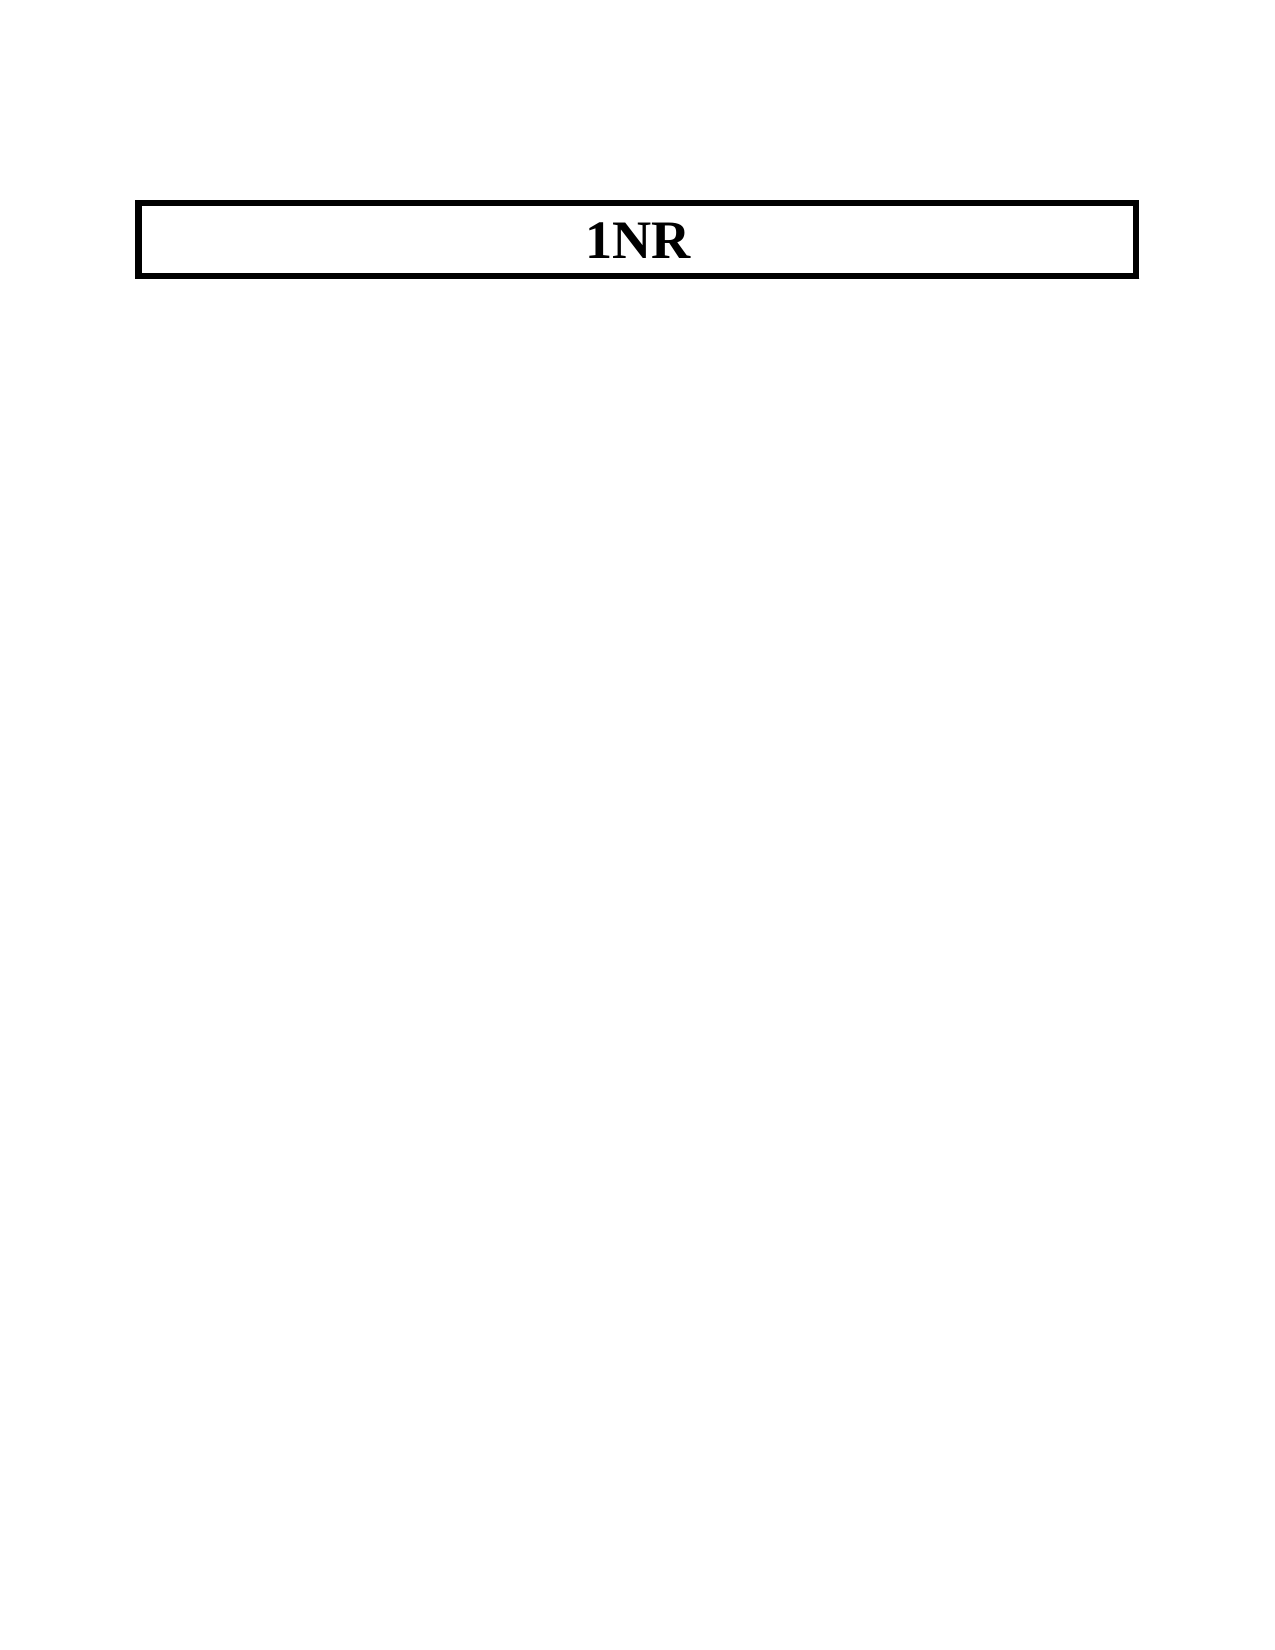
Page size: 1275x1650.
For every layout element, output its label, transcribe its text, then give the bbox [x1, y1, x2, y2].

subtitle 1NR [142, 206, 1133, 273]
